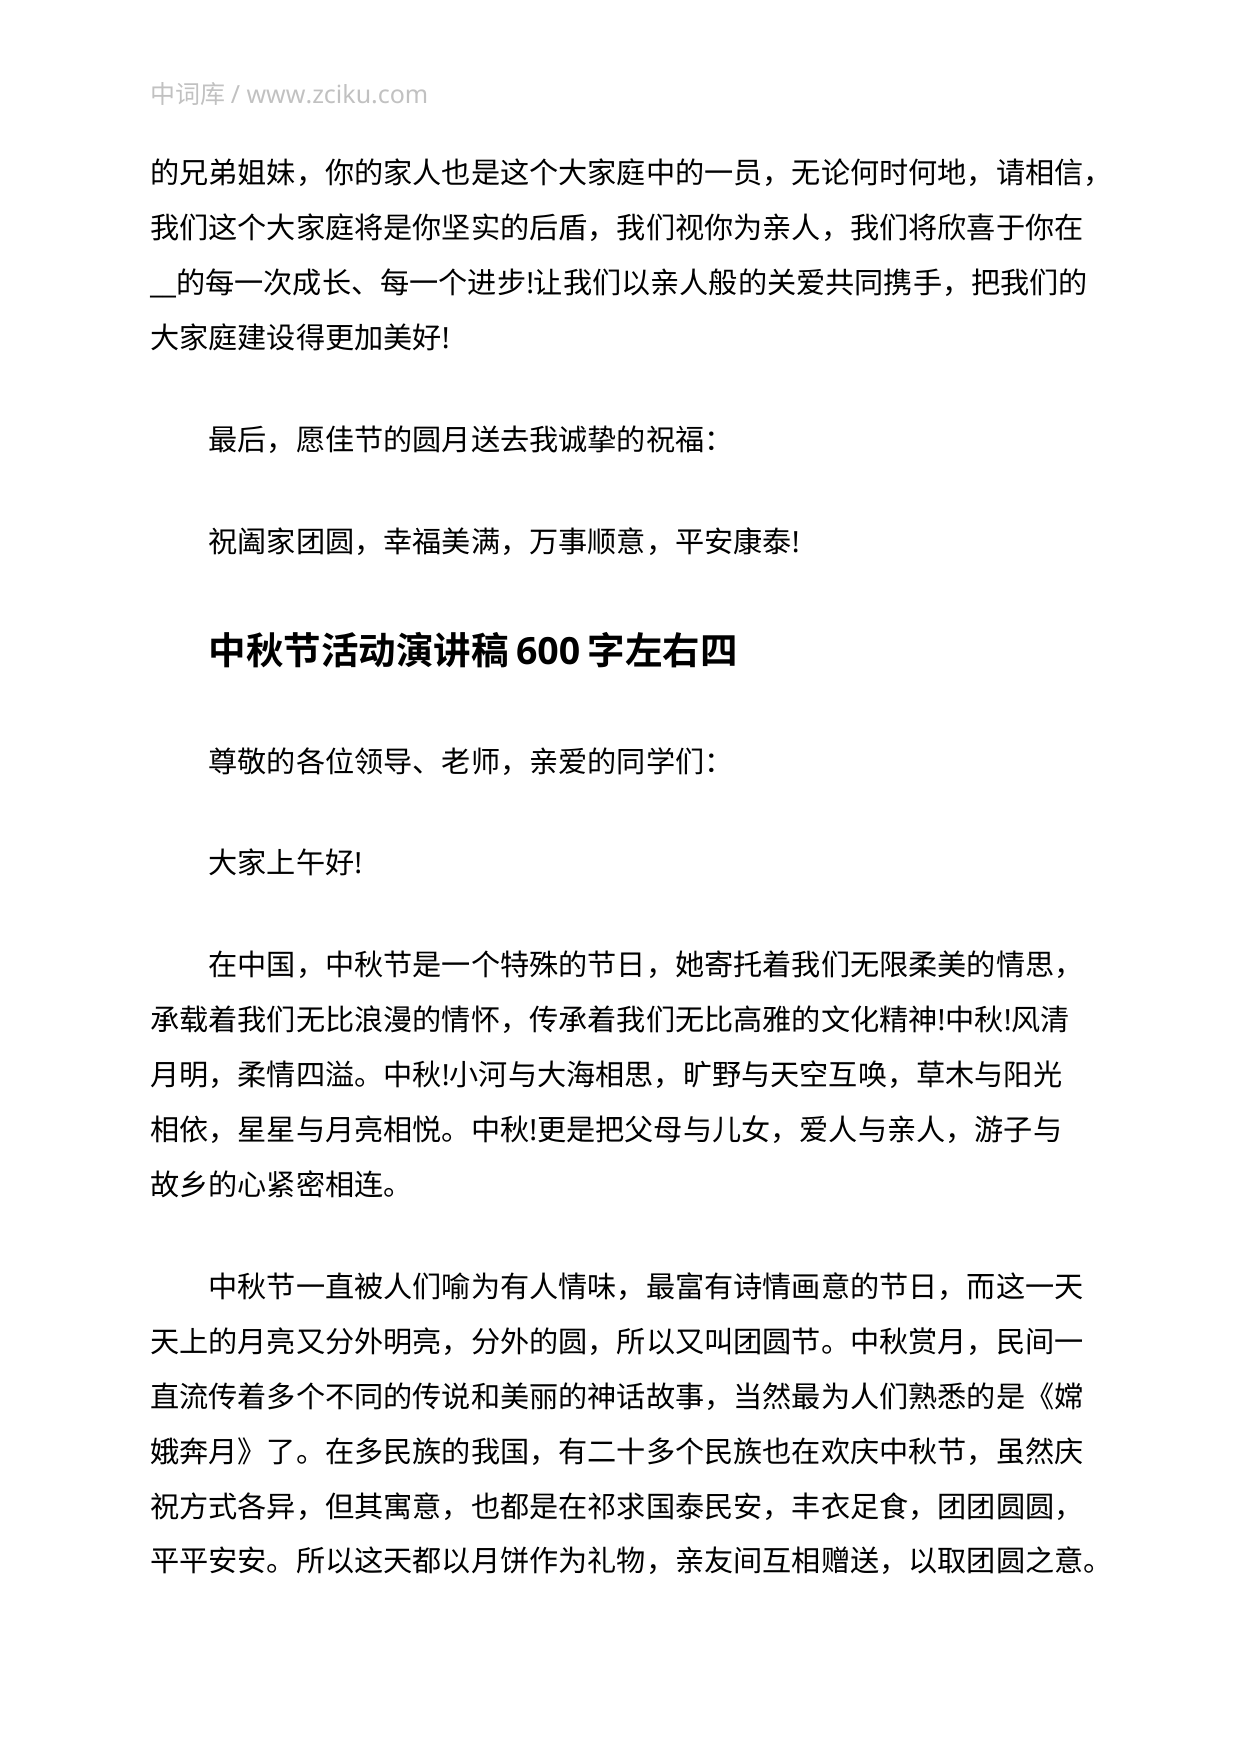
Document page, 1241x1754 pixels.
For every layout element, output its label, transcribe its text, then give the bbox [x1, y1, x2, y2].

text 祝阖家团圆，幸福美满，万事顺意，平安康泰! [150, 518, 1090, 561]
text 尊敬的各位领导、老师，亲爱的同学们： [150, 738, 1090, 780]
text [150, 1263, 1090, 1580]
text 在中国，中秋节是一个特殊的节日，她寄托着我们无限柔美的情思，承载着我们无比浪漫的情怀，传承着我们无比高雅的文化精神!中秋!风清月明，柔情四溢。中秋!小河与大海相思，旷野与天空互唤，草木与阳光相依，星星与月亮相悦。中秋!更是把父母与儿女，爱人与亲人，游子与故乡的心紧密相连。 [150, 942, 1090, 1204]
text 中秋节活动演讲稿600字左右四 [150, 621, 1090, 675]
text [150, 150, 1090, 357]
text 大家上午好! [150, 840, 1090, 882]
text 最后，愿佳节的圆月送去我诚挚的祝福： [150, 417, 1090, 459]
